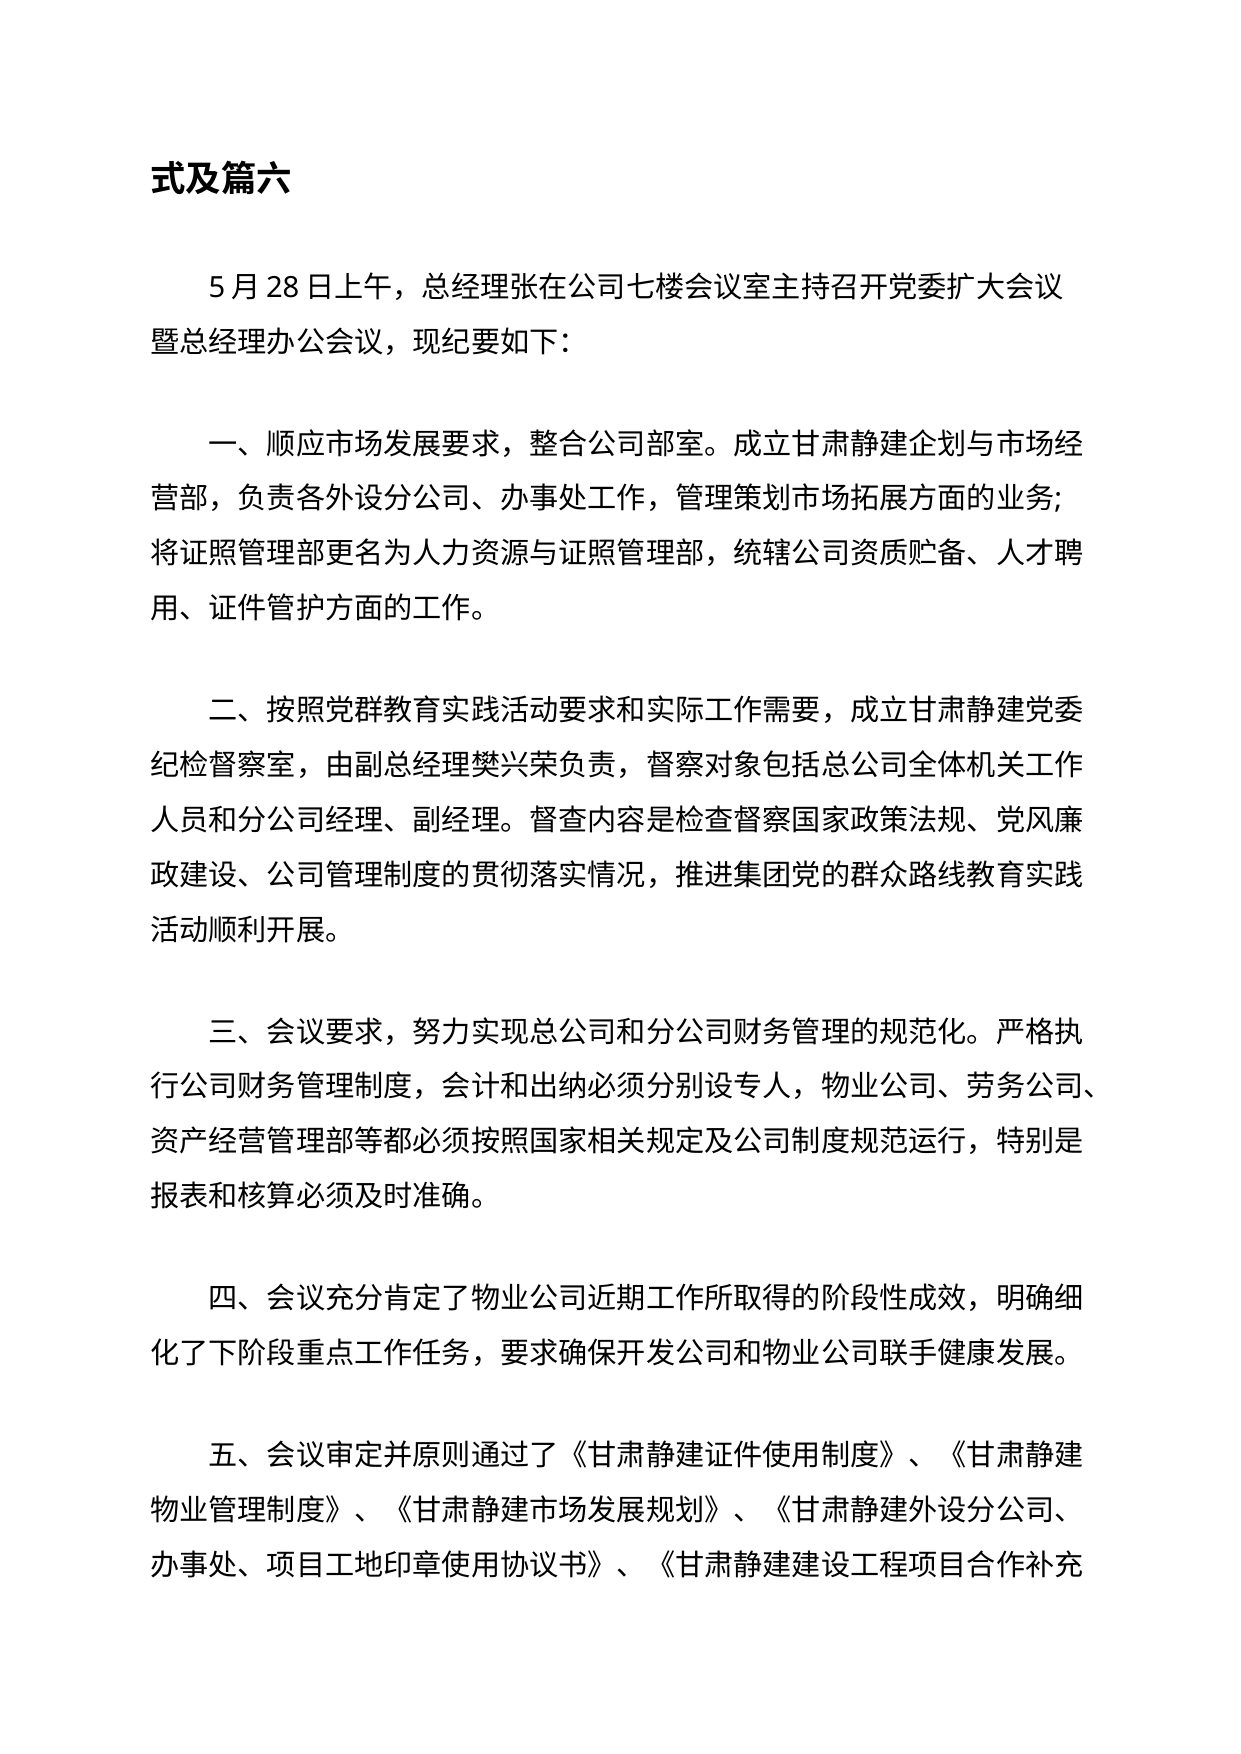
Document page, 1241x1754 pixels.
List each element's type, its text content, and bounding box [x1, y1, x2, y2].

text 三、会议要求，努力实现总公司和分公司财务管理的规范化。严格执行公司财务管理制度，会计和出纳必须分别设专人，物业公司、劳务公司、资产经营管理部等都必须按照国家相关规定及公司制度规范运行，特别是报表和核算必须及时准确。 [150, 1008, 1090, 1215]
text 5月28日上午，总经理张在公司七楼会议室主持召开党委扩大会议暨总经理办公会议，现纪要如下： [150, 263, 1090, 361]
text 四、会议充分肯定了物业公司近期工作所取得的阶段性成效，明确细化了下阶段重点工作任务，要求确保开发公司和物业公司联手健康发展。 [150, 1274, 1090, 1372]
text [150, 1431, 1090, 1583]
text 一、顺应市场发展要求，整合公司部室。成立甘肃静建企划与市场经营部，负责各外设分公司、办事处工作，管理策划市场拓展方面的业务;将证照管理部更名为人力资源与证照管理部，统辖公司资质贮备、人才聘用、证件管护方面的工作。 [150, 420, 1090, 627]
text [150, 150, 1090, 201]
text 二、按照党群教育实践活动要求和实际工作需要，成立甘肃静建党委纪检督察室，由副总经理樊兴荣负责，督察对象包括总公司全体机关工作人员和分公司经理、副经理。督查内容是检查督察国家政策法规、党风廉政建设、公司管理制度的贯彻落实情况，推进集团党的群众路线教育实践活动顺利开展。 [150, 687, 1090, 949]
